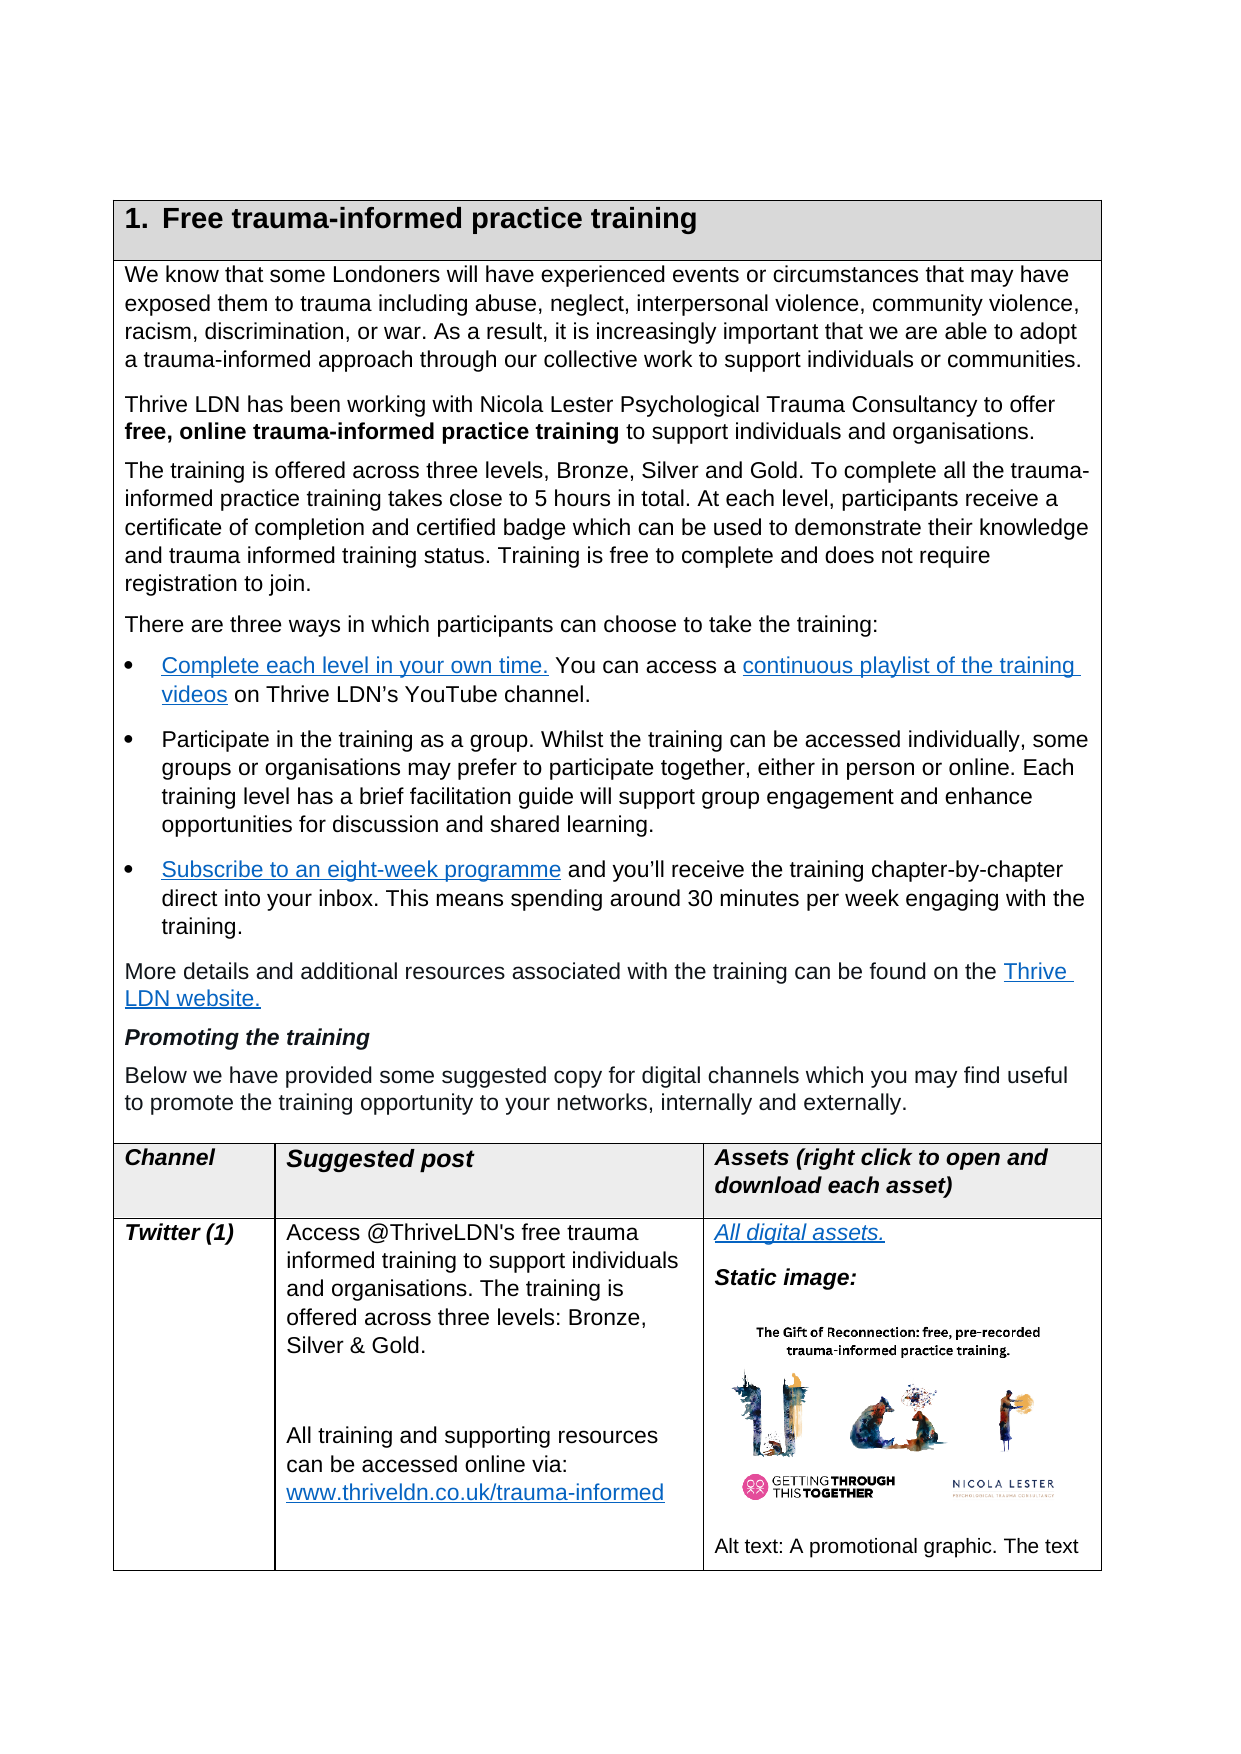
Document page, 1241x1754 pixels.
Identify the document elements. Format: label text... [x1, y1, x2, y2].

table_cell Twitter (1) [114, 1219, 274, 1569]
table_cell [276, 1219, 703, 1569]
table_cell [704, 1219, 1101, 1569]
picture [714, 1308, 1082, 1516]
table_cell Suggested post [276, 1144, 703, 1217]
table_header Free trauma-informed practice training [114, 201, 1101, 260]
table_cell We know that some Londoners will have experienced events or circumstances that may have exposed them to trauma including abuse, neglect, interpersonal violence, community violence, racism, discrimination, or war. As a result, it is increasingly important that we are able to adopt a trauma-informed approach through our collective work to support individuals or communities. Thrive LDN has been working with Nicola Lester Psychological Trauma Consultancy to offer free, online trauma-informed practice training to support individuals and organisations. The training is offered across three levels, Bronze, Silver and Gold. To complete all the trauma-informed practice training takes close to 5 hours in total. At each level, participants receive a certificate of completion and certified badge which can be used to demonstrate their knowledge and trauma informed training status. Training is free to complete and does not require registration to join. There are three ways in which participants can choose to take the training: Complete each level in your own time. You can access a continuous playlist of the training videos on Thrive LDN’s YouTube channel. Participate in the training as a group. Whilst the training can be accessed individually, some groups or organisations may prefer to participate together, either in person or online. Each training level has a brief facilitation guide will support group engagement and enhance opportunities for discussion and shared learning. Subscribe to an eight-week programme and you’ll receive the training chapter-by-chapter direct into your inbox. This means spending around 30 minutes per week engaging with the training. More details and additional resources associated with the training can be found on the Thrive LDN website. Promoting the training Below we have provided some suggested copy for digital channels which you may find useful to promote the training opportunity to your networks, internally and externally. [114, 261, 1101, 1143]
table_cell Channel [114, 1144, 274, 1217]
table_cell Assets (right click to open and download each asset) [704, 1144, 1101, 1217]
